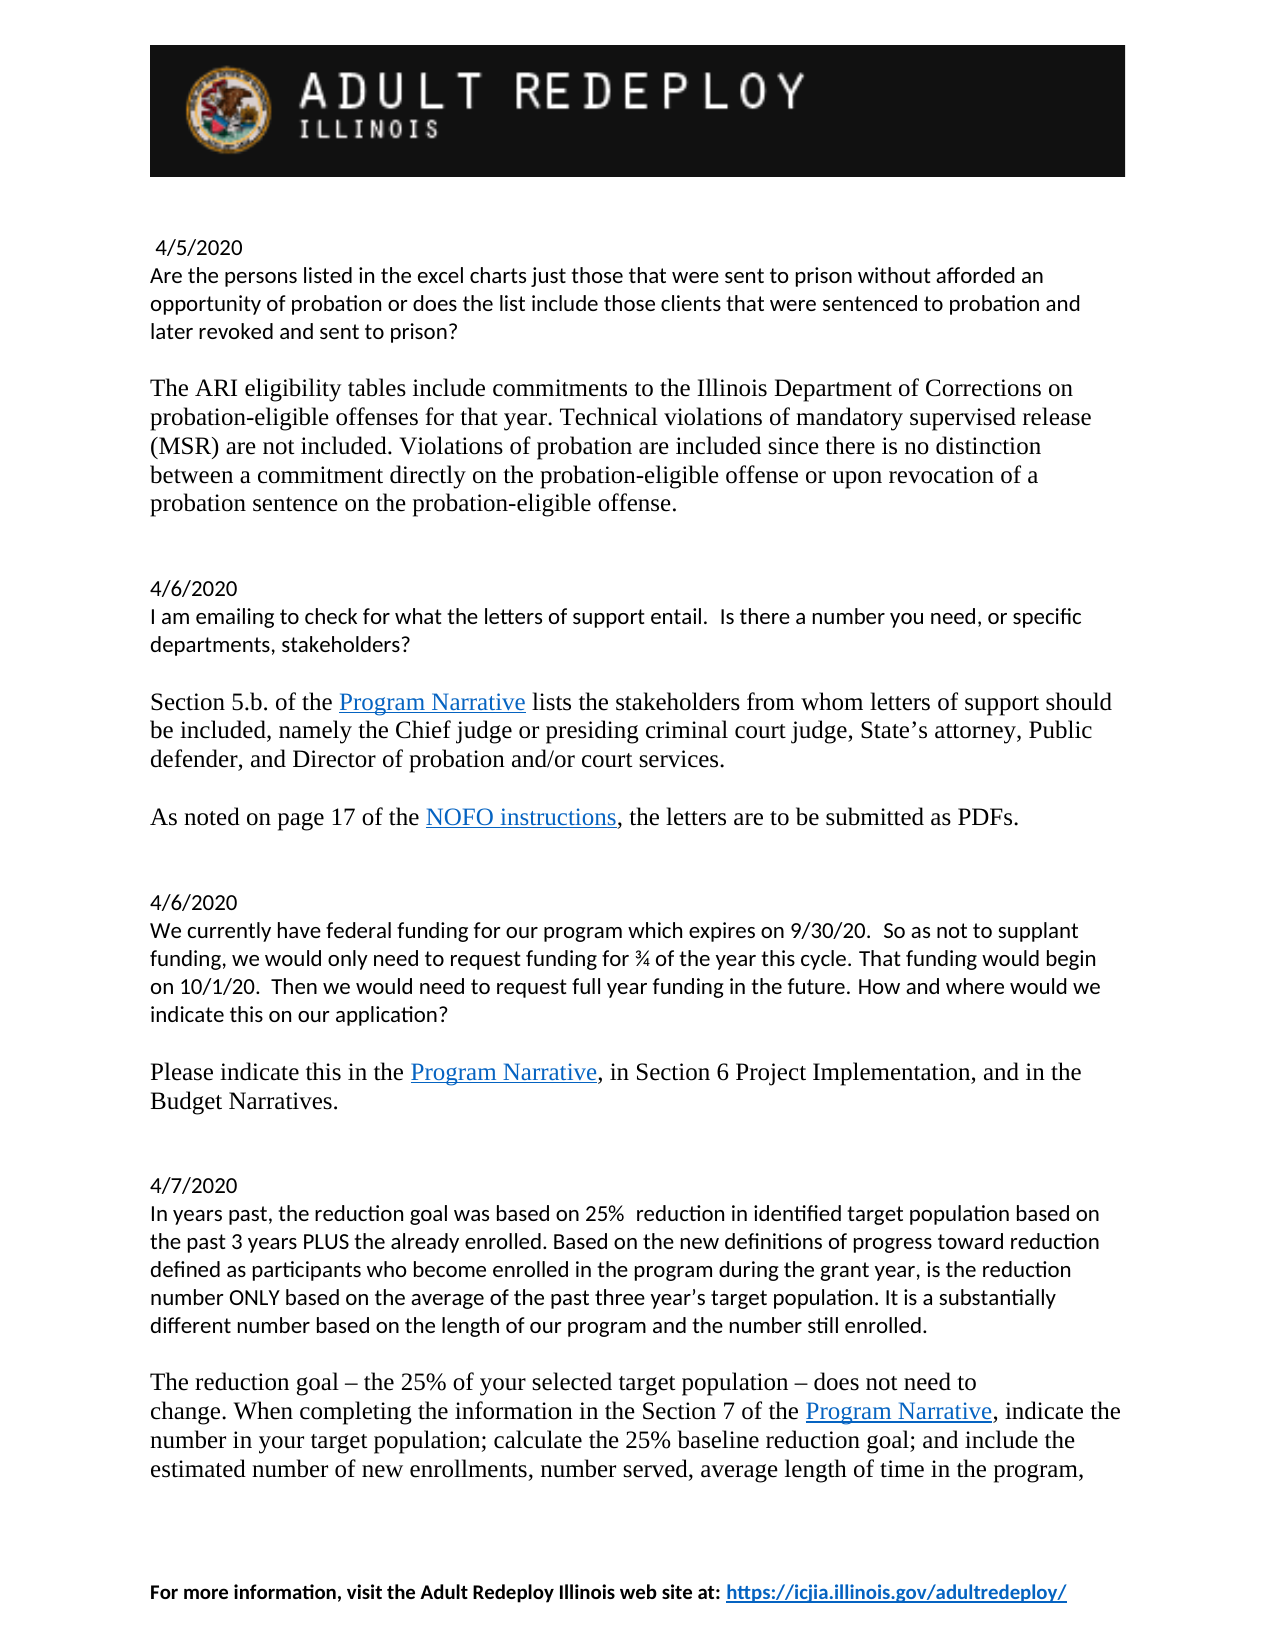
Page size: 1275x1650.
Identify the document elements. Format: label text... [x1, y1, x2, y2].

text The ARI eligibility tables include commitments to the Illinois Department of Corrections on probation-eligible offenses for that year. Technical violations of mandatory supervised release (MSR) are not included. Violations of probation are included since there is no distinction between a commitment directly on the probation-eligible offense or upon revocation of a probation sentence on the probation-eligible offense. [150, 373, 1125, 517]
text In years past, the reduction goal was based on 25% reduction in identified target population based on the past 3 years PLUS the already enrolled. Based on the new definitions of progress toward reduction defined as participants who become enrolled in the program during the grant year, is the reduction number ONLY based on the average of the past three year’s target population. It is a substantially different number based on the length of our program and the number still enrolled. [150, 1199, 1125, 1339]
text 4/6/2020 [150, 888, 1125, 916]
text As noted on page 17 of the NOFO instructions, the letters are to be submitted as PDFs. [150, 802, 1125, 831]
text 4/5/2020 [150, 233, 1125, 261]
text 4/7/2020 [150, 1171, 1125, 1199]
text Section 5.b. of the Program Narrative lists the stakeholders from whom letters of support should be included, namely the Chief judge or presiding criminal court judge, State’s attorney, Public defender, and Director of probation and/or court services. [150, 687, 1125, 773]
text Are the persons listed in the excel charts just those that were sent to prison without afforded an opportunity of probation or does the list include those clients that were sentenced to probation and later revoked and sent to prison? [150, 261, 1125, 345]
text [150, 1367, 1125, 1482]
text We currently have federal funding for our program which expires on 9/30/20. So as not to supplant funding, we would only need to request funding for ¾ of the year this cycle. That funding would begin on 10/1/20. Then we would need to request full year funding in the future. How and where would we indicate this on our application? [150, 916, 1125, 1028]
text 4/6/2020 [150, 574, 1125, 602]
text Please indicate this in the Program Narrative, in Section 6 Project Implementation, and in the Budget Narratives. [150, 1057, 1125, 1143]
text I am emailing to check for what the letters of support entail. Is there a number you need, or specific departments, stakeholders? [150, 602, 1125, 658]
